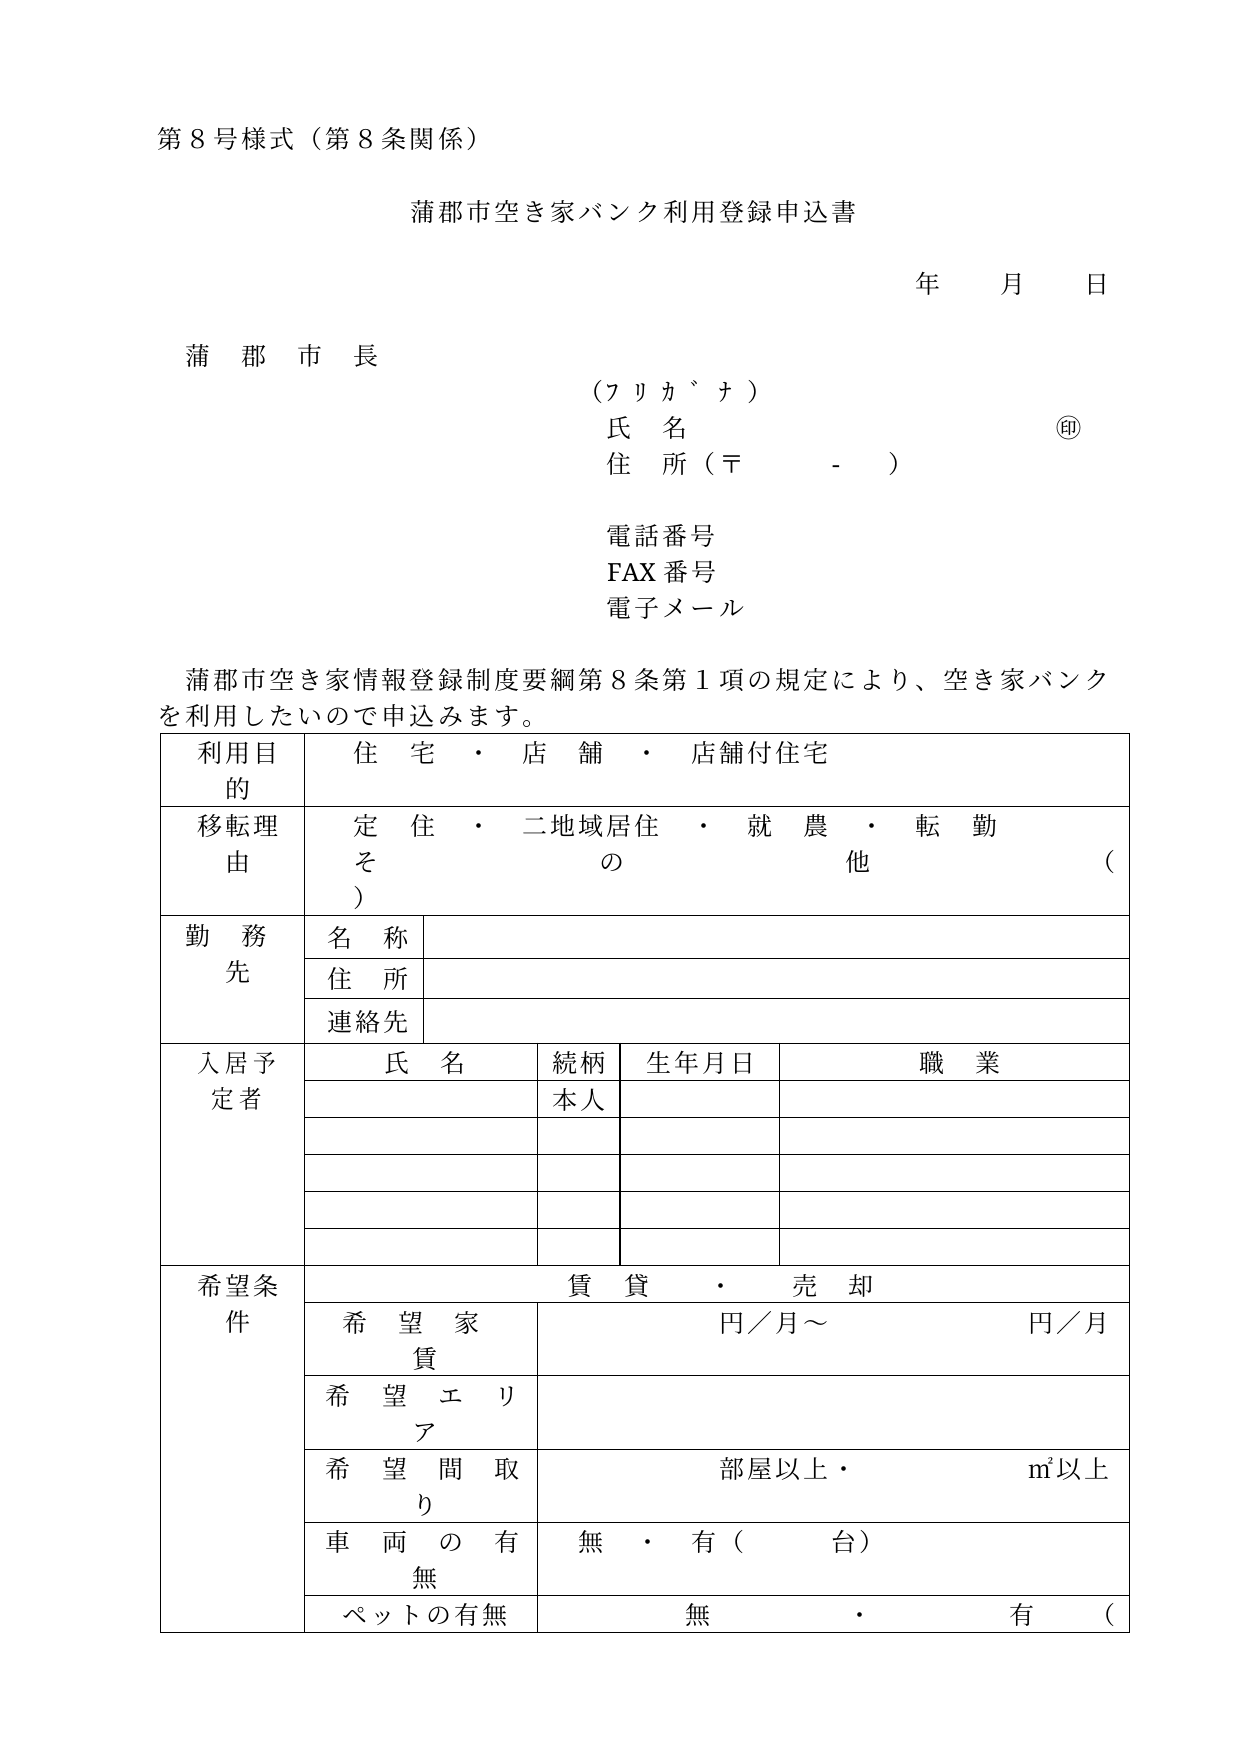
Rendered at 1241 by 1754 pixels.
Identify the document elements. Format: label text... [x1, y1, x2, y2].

table_cell ペットの有無 [305, 1596, 537, 1632]
table_cell [780, 1118, 1129, 1154]
table_cell 希望家賃 [305, 1303, 537, 1375]
table_cell [538, 1376, 1129, 1448]
table_cell 氏 名 [305, 1044, 537, 1080]
table_cell [424, 999, 1129, 1043]
table_cell 移転理由 [161, 807, 304, 915]
table_cell [538, 1192, 619, 1228]
table_cell 生年月日 [621, 1044, 779, 1080]
table_cell [621, 1081, 779, 1117]
table_cell [621, 1155, 779, 1191]
text 氏 名 ㊞ [157, 408, 1113, 444]
table_cell 希望エリア [305, 1376, 537, 1448]
table_cell 続柄 [538, 1044, 619, 1080]
table_cell [305, 1192, 537, 1228]
text 蒲郡市空き家情報登録制度要綱第８条第１項の規定により、空き家バンクを利用したいので申込みます。 [157, 661, 1113, 733]
text 年 月 日 [157, 264, 1113, 300]
table_cell 勤務先 [161, 916, 304, 1043]
table_cell 住 所 [305, 959, 423, 997]
table_cell 名 称 [305, 916, 423, 958]
table_cell [424, 959, 1129, 997]
table_cell [780, 1081, 1129, 1117]
table_cell 車両の有無 [305, 1523, 537, 1595]
table_cell 賃 貸 ・ 売 却 [305, 1266, 1129, 1302]
table_header 利用目的 [161, 734, 304, 806]
table_cell 無 ・ 有（ 台） [538, 1523, 1129, 1595]
table_cell [305, 1229, 537, 1265]
text （ﾌﾘｶﾞﾅ） [157, 372, 1113, 408]
table_header 住 宅 ・ 店 舗 ・ 店舗付住宅 [305, 734, 1129, 806]
table_cell [780, 1155, 1129, 1191]
text FAX番号 [157, 553, 1113, 589]
table_cell 連絡先 [305, 999, 423, 1043]
table_cell 希望条件 [161, 1266, 304, 1632]
table_cell [621, 1192, 779, 1228]
table_cell [305, 1155, 537, 1191]
table_cell 希望間取り [305, 1450, 537, 1522]
text 電話番号 [157, 517, 1113, 553]
table_cell [424, 916, 1129, 958]
table_cell [621, 1229, 779, 1265]
table_cell [780, 1192, 1129, 1228]
table_cell [780, 1229, 1129, 1265]
table_cell [538, 1118, 619, 1154]
table_cell 職 業 [780, 1044, 1129, 1080]
text 第８号様式（第８条関係） [157, 120, 1113, 156]
table_cell 定 住 ・ 二地域居住 ・ 就 農 ・ 転 勤 その他（ ） [305, 807, 1129, 915]
table_cell 入居予定者 [161, 1044, 304, 1265]
table_cell [538, 1155, 619, 1191]
table_cell [305, 1118, 537, 1154]
text 蒲 郡 市 長 [157, 336, 1113, 372]
table_cell 本人 [538, 1081, 619, 1117]
text 住 所（〒 - ） [157, 444, 1113, 481]
table_cell 部屋以上・ ㎡以上 [538, 1450, 1129, 1522]
table_cell [305, 1081, 537, 1117]
table_cell [538, 1229, 619, 1265]
text 電子メール [157, 589, 1113, 625]
table_cell [621, 1118, 779, 1154]
text 蒲郡市空き家バンク利用登録申込書 [157, 192, 1113, 228]
table_cell 円／月～ 円／月 [538, 1303, 1129, 1375]
table_cell 無 ・ 有（ ） [538, 1596, 1129, 1632]
